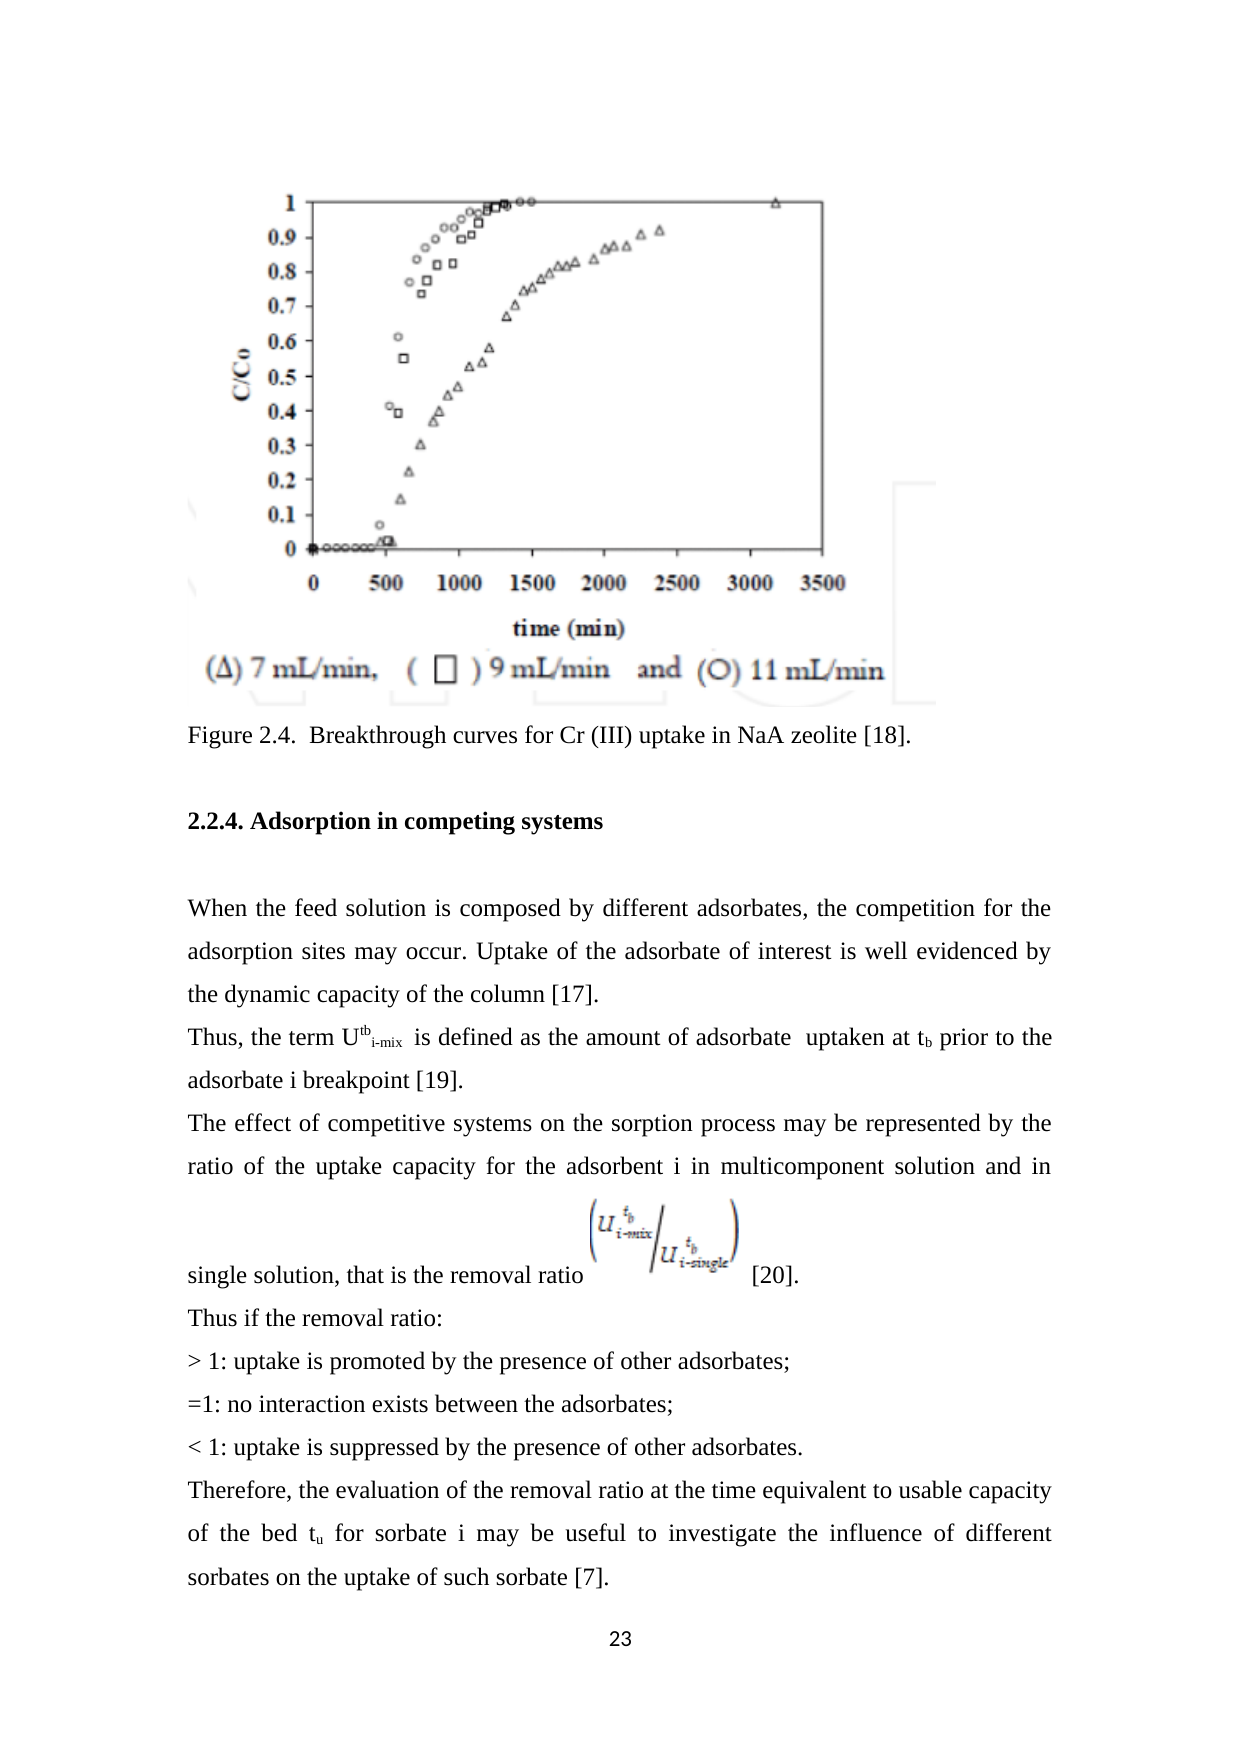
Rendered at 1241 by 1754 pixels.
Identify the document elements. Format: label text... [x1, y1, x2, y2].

text =1: no interaction exists between the adsorbates; [187, 1389, 1053, 1418]
text Thus, the term Utbi-mix is defined as the amount of adsorbate uptaken at tb prior to the adsorbate i breakpoint [19]. [187, 1022, 1053, 1094]
text 2.2.4. Adsorption in competing systems [187, 806, 1053, 835]
text < 1: uptake is suppressed by the presence of other adsorbates. [187, 1432, 1053, 1461]
text When the feed solution is composed by different adsorbates, the competition for the adsorption sites may occur. Uptake of the adsorbate of interest is well evidenced by the dynamic capacity of the column [17]. [187, 893, 1053, 1008]
text Thus if the removal ratio: [187, 1303, 1053, 1332]
text Figure 2.4. Breakthrough curves for Cr (III) uptake in NaA zeolite [18]. [187, 720, 1053, 749]
text Therefore, the evaluation of the removal ratio at the time equivalent to usable capacity of the bed tu for sorbate i may be useful to investigate the influence of different sorbates on the uptake of such sorbate [7]. [187, 1475, 1053, 1590]
text The effect of competitive systems on the sorption process may be represented by the ratio of the uptake capacity for the adsorbent i in multicomponent solution and in single solution, that is the removal ratio [20]. [187, 1108, 1053, 1288]
text > 1: uptake is promoted by the presence of other adsorbates; [187, 1346, 1053, 1375]
